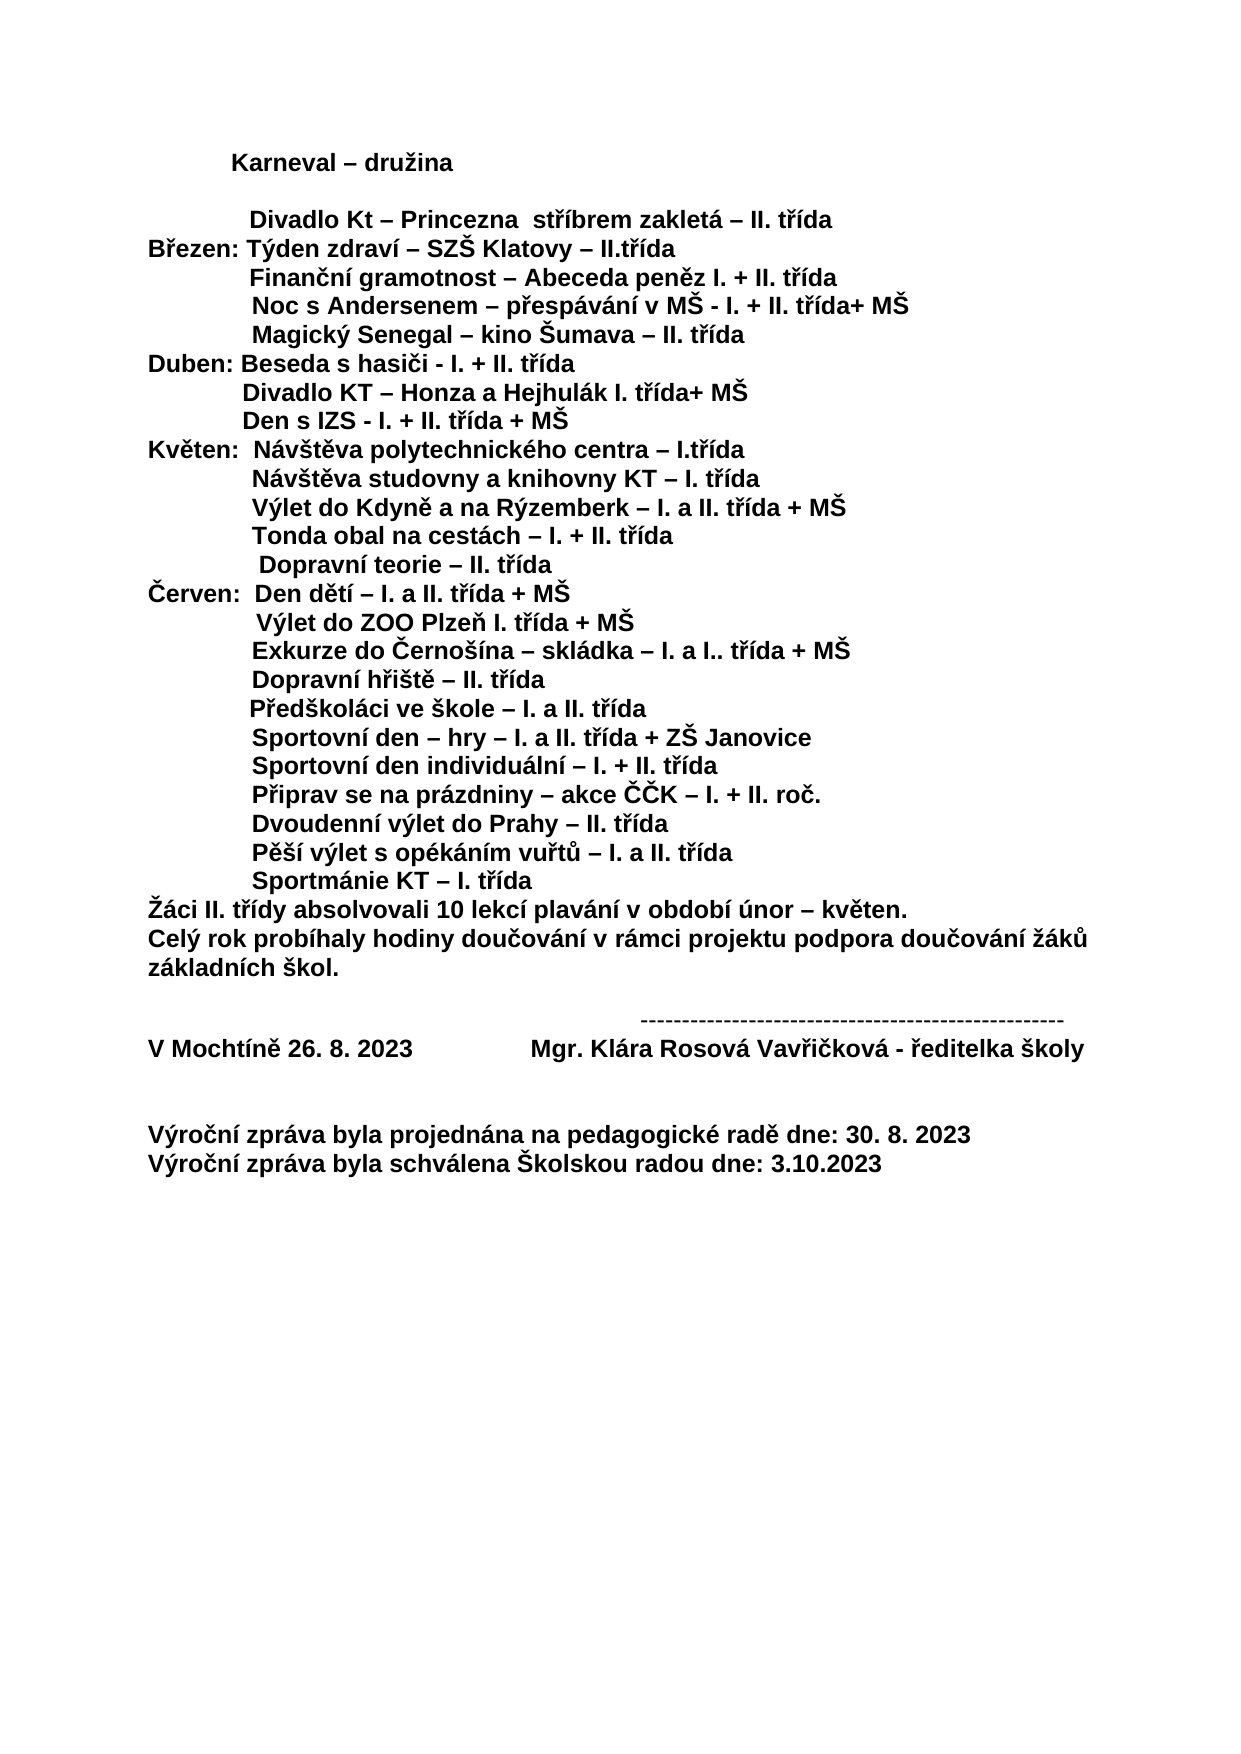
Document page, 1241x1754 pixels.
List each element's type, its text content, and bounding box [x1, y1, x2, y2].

text Dopravní hřiště – II. třída [148, 665, 1093, 694]
text --------------------------------------------------- [148, 1005, 1093, 1034]
text Červen: Den dětí – I. a II. třída + MŠ [148, 579, 1093, 608]
text Tonda obal na cestách – I. + II. třída [148, 521, 1093, 550]
text Pěší výlet s opékáním vuřtů – I. a II. třída [148, 838, 1093, 866]
text Sportovní den individuální – I. + II. třída [148, 751, 1093, 780]
text Finanční gramotnost – Abeceda peněz I. + II. třída [148, 263, 1093, 291]
text Dopravní teorie – II. třída [148, 550, 1093, 579]
text Noc s Andersenem – přespávání v MŠ - I. + II. třída+ MŠ [148, 291, 1093, 320]
text V Mochtíně 26. 8. 2023 Mgr. Klára Rosová Vavřičková - ředitelka školy [148, 1034, 1093, 1063]
text Den s IZS - I. + II. třída + MŠ [148, 406, 1093, 435]
text Dvoudenní výlet do Prahy – II. třída [148, 809, 1093, 838]
text Sportovní den – hry – I. a II. třída + ZŠ Janovice [148, 723, 1093, 751]
text Magický Senegal – kino Šumava – II. třída [148, 320, 1093, 349]
text Divadlo KT – Honza a Hejhulák I. třída+ MŠ [148, 378, 1093, 406]
text Celý rok probíhaly hodiny doučování v rámci projektu podpora doučování žáků základních škol. [148, 924, 1093, 981]
text Připrav se na prázdniny – akce ČČK – I. + II. roč. [148, 780, 1093, 809]
text Exkurze do Černošína – skládka – I. a I.. třída + MŠ [148, 636, 1093, 665]
text Duben: Beseda s hasiči - I. + II. třída [148, 349, 1093, 378]
text Květen: Návštěva polytechnického centra – I.třída [148, 435, 1093, 464]
text Divadlo Kt – Princezna stříbrem zakletá – II. třída [148, 205, 1093, 234]
text Návštěva studovny a knihovny KT – I. třída [148, 464, 1093, 493]
text Výroční zpráva byla schválena Školskou radou dne: 3.10.2023 [148, 1149, 1093, 1178]
text Předškoláci ve škole – I. a II. třída [148, 694, 1093, 723]
text Výlet do Kdyně a na Rýzemberk – I. a II. třída + MŠ [148, 493, 1093, 521]
text Výroční zpráva byla projednána na pedagogické radě dne: 30. 8. 2023 [148, 1120, 1093, 1149]
text Žáci II. třídy absolvovali 10 lekcí plavání v období únor – květen. [148, 895, 1093, 924]
text Výlet do ZOO Plzeň I. třída + MŠ [148, 608, 1093, 636]
text Sportmánie KT – I. třída [148, 866, 1093, 895]
text Karneval – družina [148, 148, 1093, 176]
text Březen: Týden zdraví – SZŠ Klatovy – II.třída [148, 234, 1093, 263]
